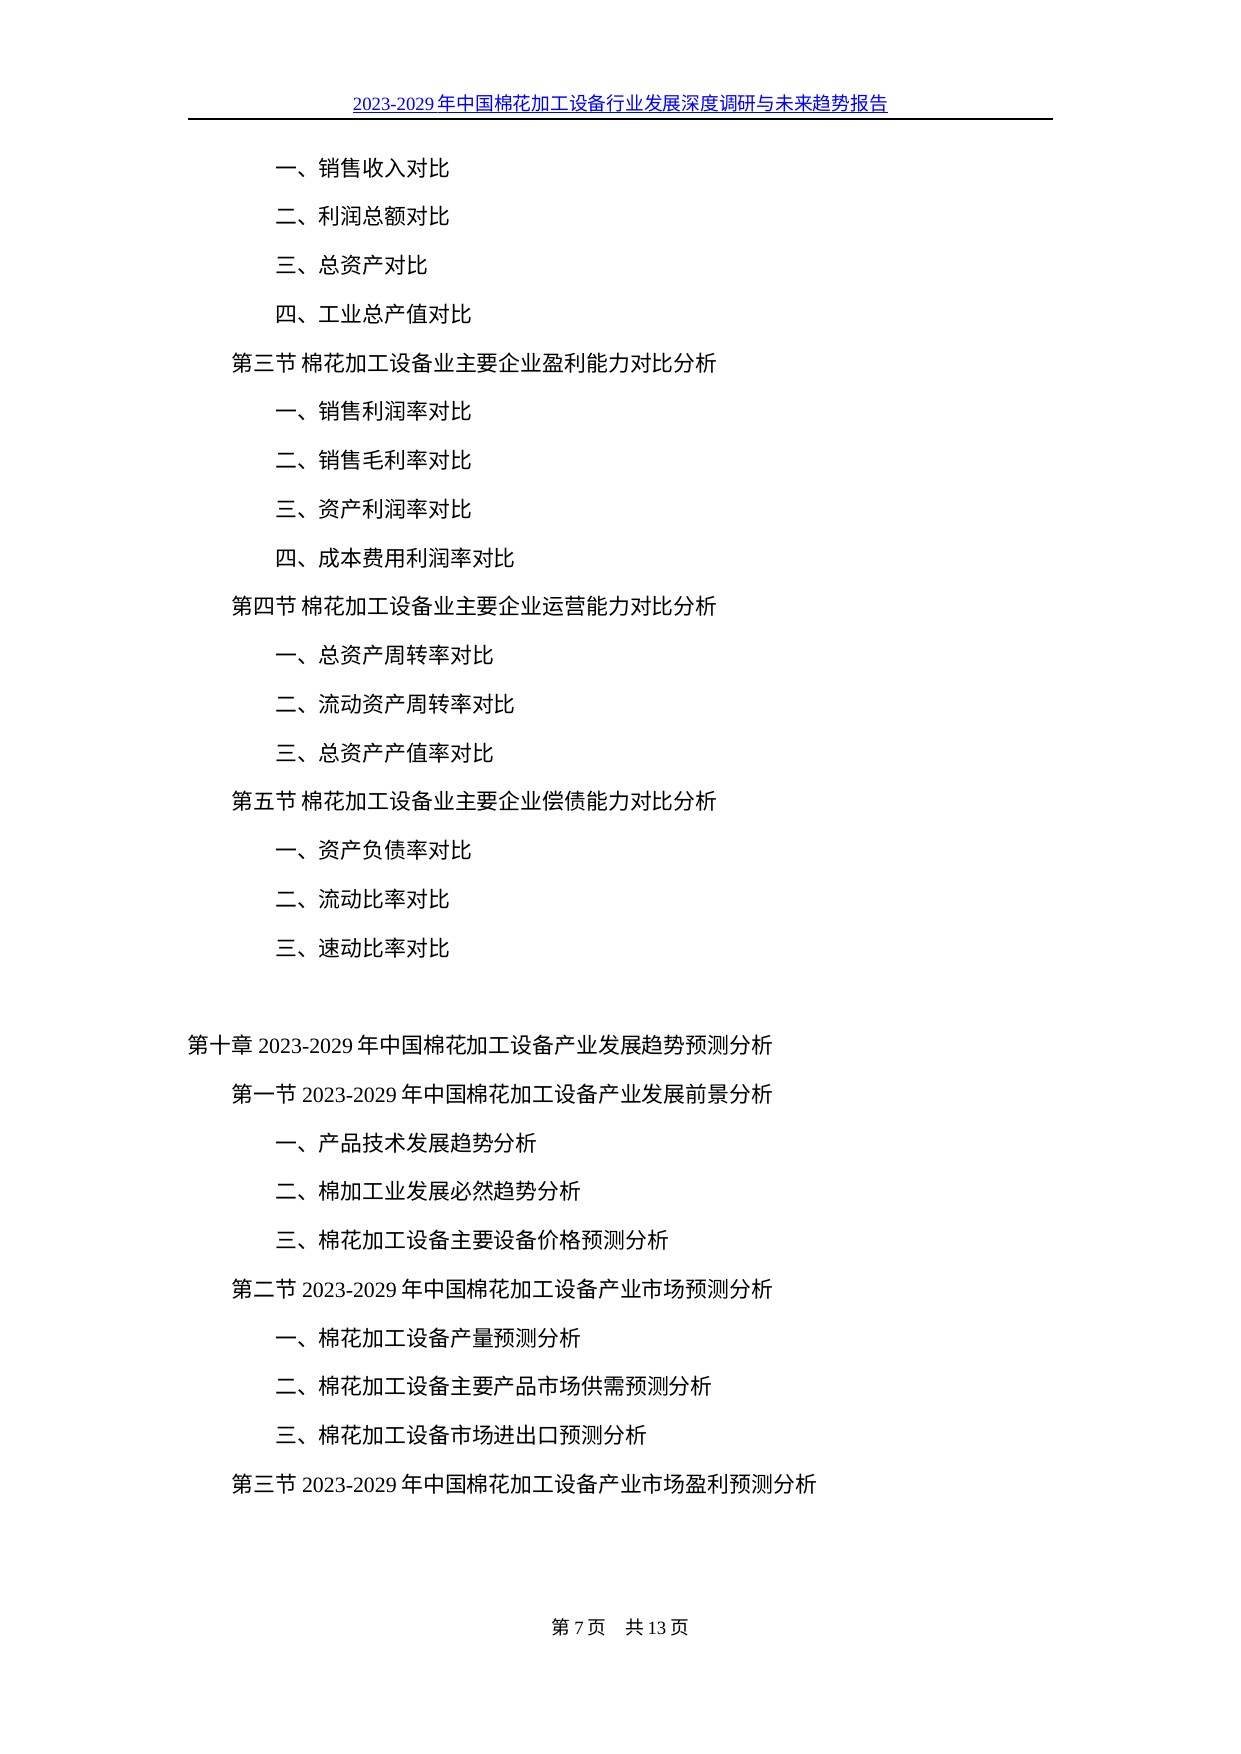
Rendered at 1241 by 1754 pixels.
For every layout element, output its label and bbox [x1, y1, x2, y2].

text [187, 150, 1053, 1499]
